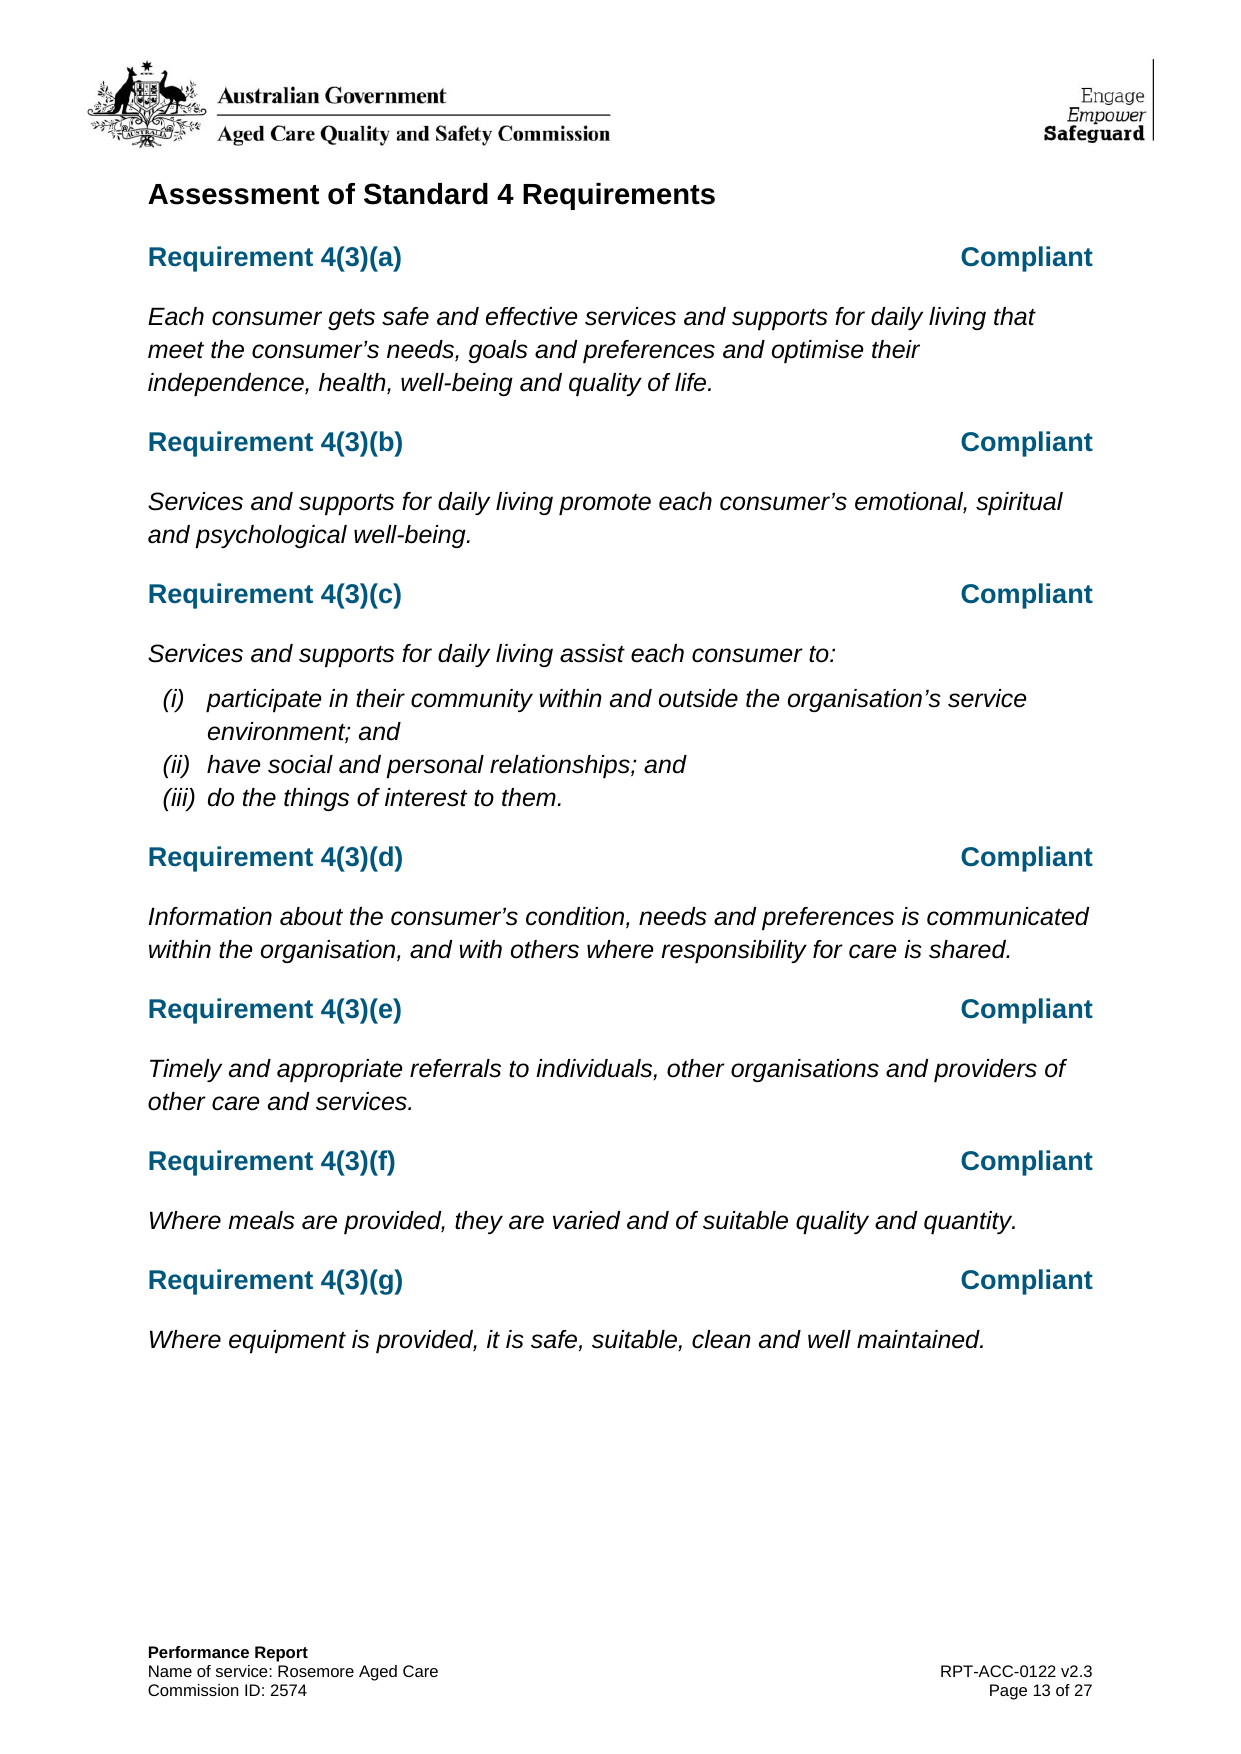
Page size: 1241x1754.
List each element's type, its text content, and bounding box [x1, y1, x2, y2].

list participate in their community within and outside the organisation’s service environment; and [162, 684, 1092, 746]
subtitle Requirement 4(3)(a) Compliant [148, 241, 1092, 272]
text Timely and appropriate referrals to individuals, other organisations and providers of other care and services. [148, 1054, 1092, 1116]
picture [1, 0, 1241, 169]
text Services and supports for daily living promote each consumer’s emotional, spiritual and psychological well-being. [148, 487, 1092, 548]
text Where meals are provided, they are varied and of suitable quality and quantity. [148, 1206, 1092, 1235]
subtitle Requirement 4(3)(c) Compliant [148, 578, 1092, 609]
list do the things of interest to them. [162, 783, 1092, 812]
subtitle Assessment of Standard 4 Requirements [148, 177, 1092, 211]
list have social and personal relationships; and [162, 750, 1092, 779]
subtitle Requirement 4(3)(e) Compliant [148, 993, 1092, 1024]
text Services and supports for daily living assist each consumer to: [148, 639, 1092, 667]
text Information about the consumer’s condition, needs and preferences is communicated within the organisation, and with others where responsibility for care is shared. [148, 902, 1092, 964]
text Where equipment is provided, it is safe, suitable, clean and well maintained. [148, 1325, 1092, 1354]
subtitle Requirement 4(3)(g) Compliant [148, 1264, 1092, 1295]
subtitle Requirement 4(3)(d) Compliant [148, 841, 1092, 872]
subtitle Requirement 4(3)(b) Compliant [148, 426, 1092, 457]
subtitle Requirement 4(3)(f) Compliant [148, 1145, 1092, 1176]
text Each consumer gets safe and effective services and supports for daily living that meet the consumer’s needs, goals and preferences and optimise their independence, health, well-being and quality of life. [148, 302, 1092, 396]
